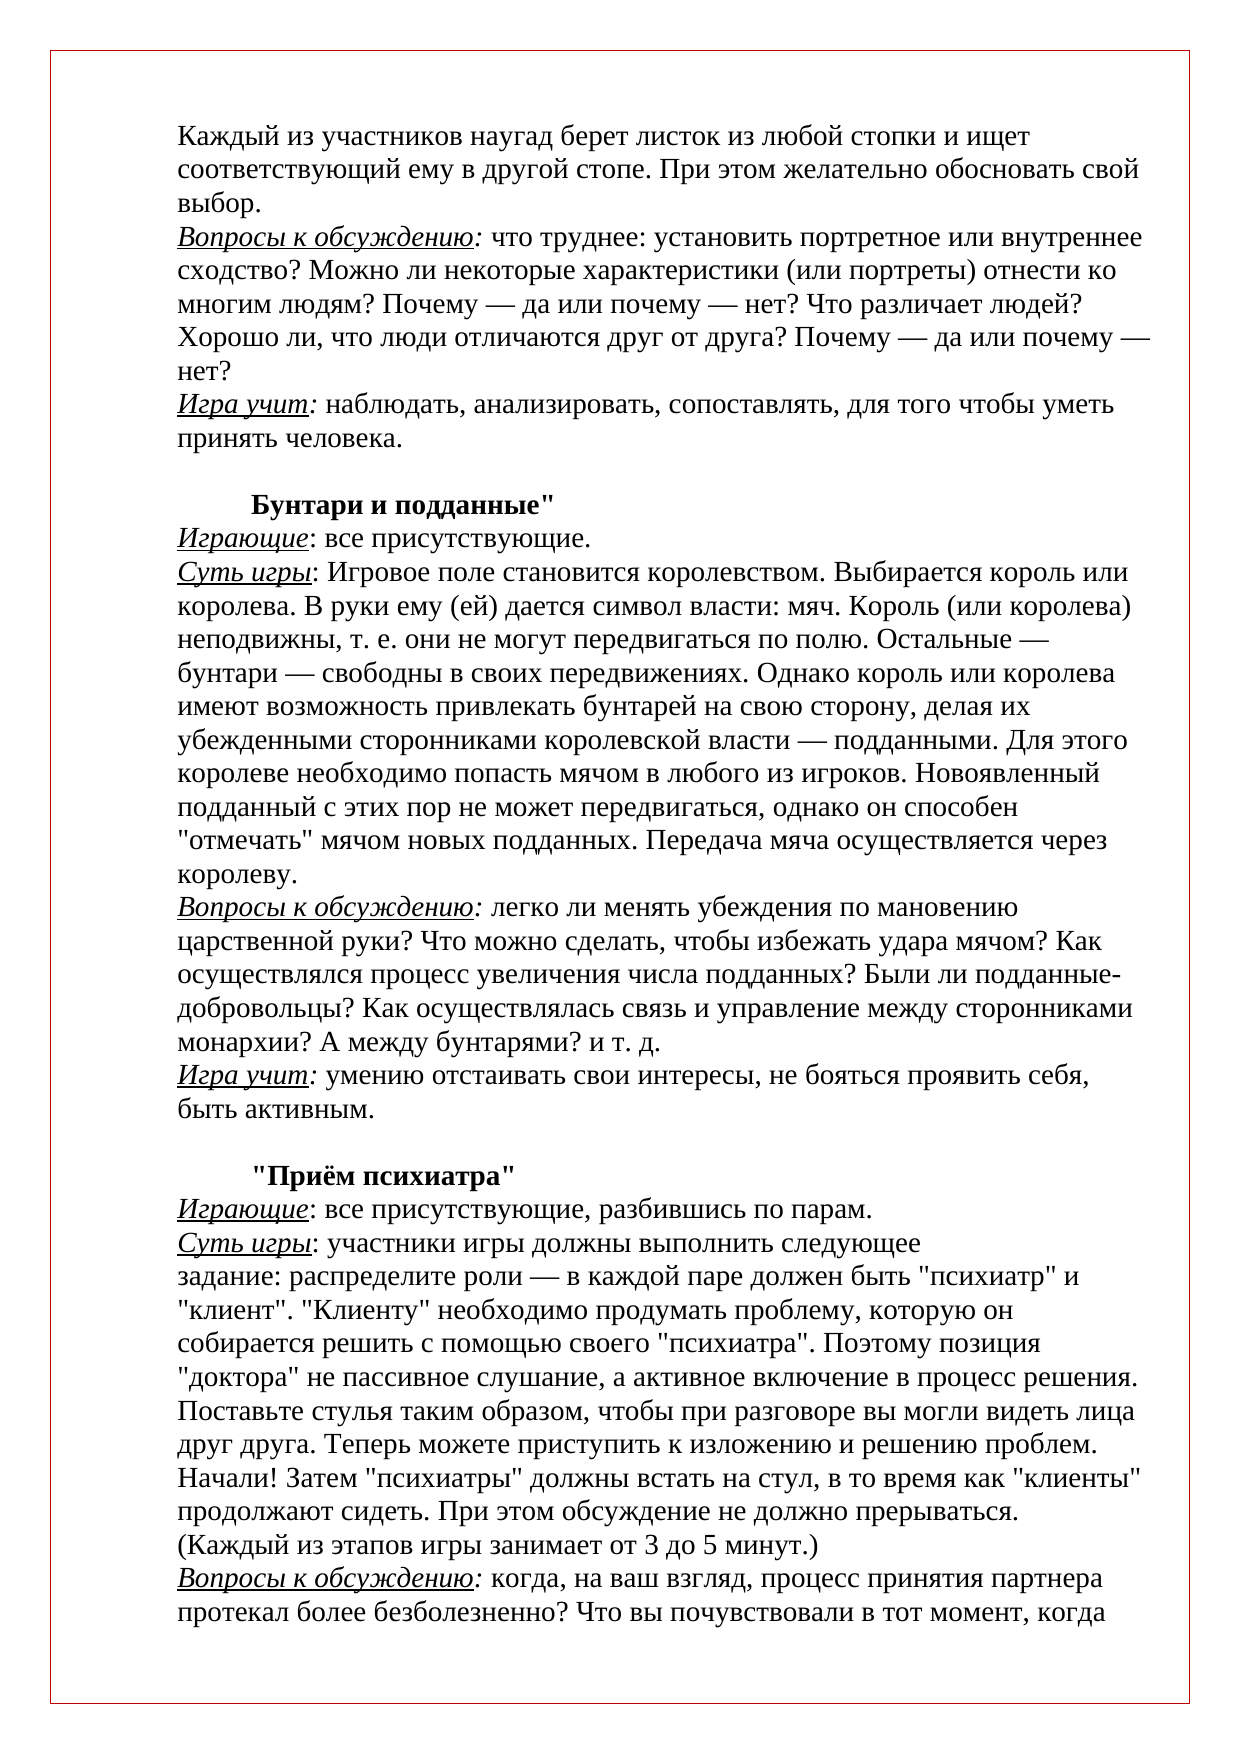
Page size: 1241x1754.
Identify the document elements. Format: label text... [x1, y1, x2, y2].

text (Каждый из этапов игры занимает от 3 до 5 минут.) [177, 1527, 1152, 1560]
text Суть игры: участники игры должны выполнить следующее задание: распределите роли — в каждой паре должен быть "психиатр" и "клиент". "Клиенту" необходимо продумать проблему, которую он собирается решить с помощью своего "психиатра". Поэтому позиция "доктора" не пассивное слушание, а активное включение в процесс решения. Поставьте стулья таким образом, чтобы при разговоре вы могли видеть лица друг друга. Теперь можете приступить к изложению и решению проблем. Начали! Затем "психиатры" должны встать на стул, в то время как "клиенты" продолжают сидеть. При этом обсуждение не должно прерываться. [177, 1225, 1152, 1527]
text Играющие: все присутствующие, разбившись по парам. [177, 1191, 1152, 1225]
text Игра учит: умению отстаивать свои интересы, не бояться проявить себя, быть активным. [177, 1057, 1152, 1124]
text Вопросы к обсуждению: что труднее: установить портретное или внутреннее сходство? Можно ли некоторые характеристики (или портреты) отнести ко многим людям? Почему — да или почему — нет? Что различает людей? Хорошо ли, что люди отличаются друг от друга? Почему — да или почему — нет? [177, 219, 1152, 386]
text "Приём психиатра" [177, 1158, 1152, 1191]
text Вопросы к обсуждению: легко ли менять убеждения по мановению царственной руки? Что можно сделать, чтобы избежать удара мячом? Как осуществлялся процесс увеличения числа подданных? Были ли подданные-добровольцы? Как осуществлялась связь и управление между сторонниками монархии? А между бунтарями? и т. д. [177, 889, 1152, 1057]
text Играющие: все присутствующие. [177, 521, 1152, 554]
text Суть игры: Игровое поле становится королевством. Выбирается король или королева. В руки ему (ей) дается символ власти: мяч. Король (или королева) неподвижны, т. е. они не могут передвигаться по полю. Остальные — бунтари — свободны в своих передвижениях. Однако король или королева имеют возможность привлекать бунтарей на свою сторону, делая их убежденными сторонниками королевской власти — подданными. Для этого королеве необходимо попасть мячом в любого из игроков. Новоявленный подданный с этих пор не может передвигаться, однако он способен "отмечать" мячом новых подданных. Передача мяча осуществляется через королеву. [177, 554, 1152, 889]
text Каждый из участников наугад берет листок из любой стопки и ищет соответствующий ему в другой стопе. При этом желательно обосновать свой выбор. [177, 118, 1152, 219]
text Бунтари и подданные" [177, 487, 1152, 521]
text Игра учит: наблюдать, анализировать, сопоставлять, для того чтобы уметь принять человека. [177, 386, 1152, 453]
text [177, 1560, 1152, 1627]
